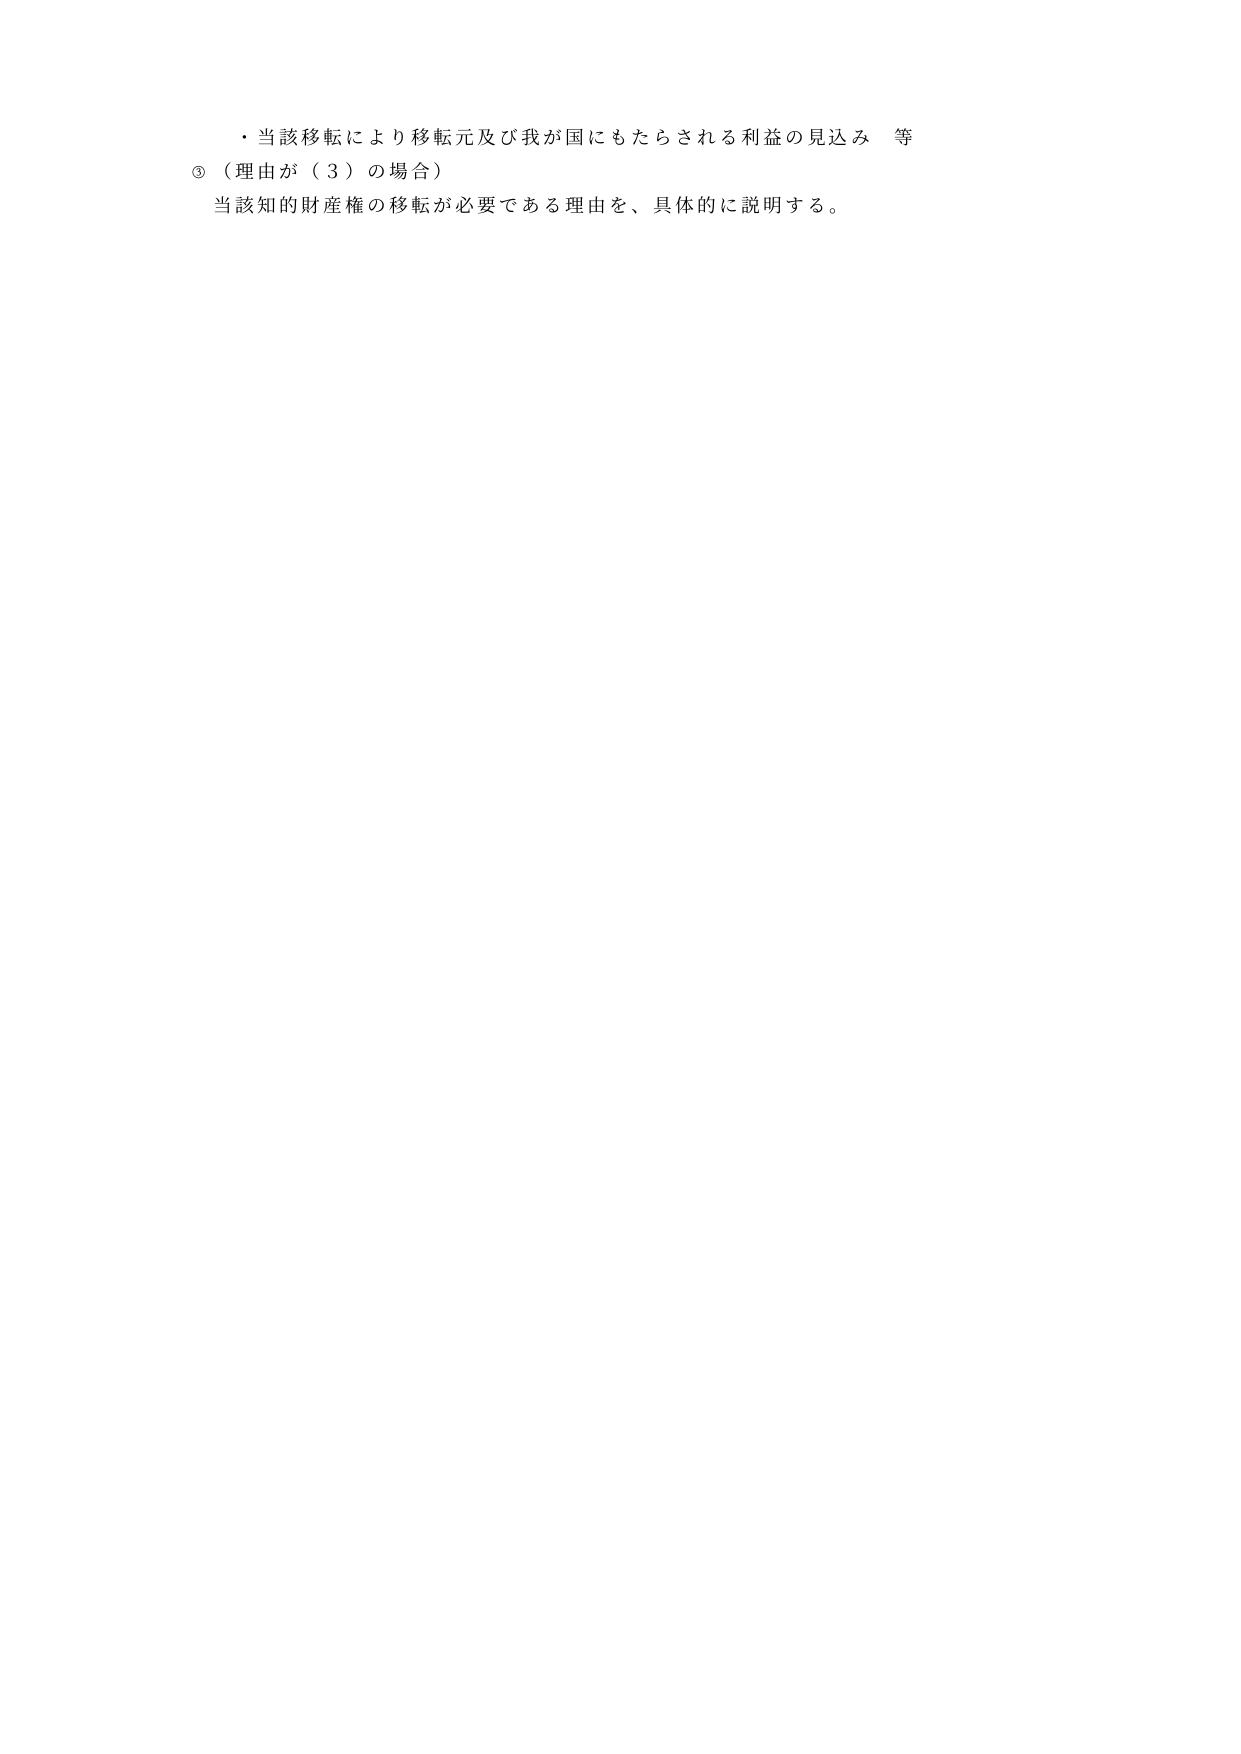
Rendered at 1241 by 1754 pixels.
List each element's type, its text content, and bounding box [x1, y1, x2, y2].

text 当該知的財産権の移転が必要である理由を、具体的に説明する。 [181, 187, 1114, 221]
text ・当該移転により移転元及び我が国にもたらされる利益の見込み 等 [181, 120, 1114, 153]
text ③（理由が（３）の場合） [181, 153, 1114, 187]
